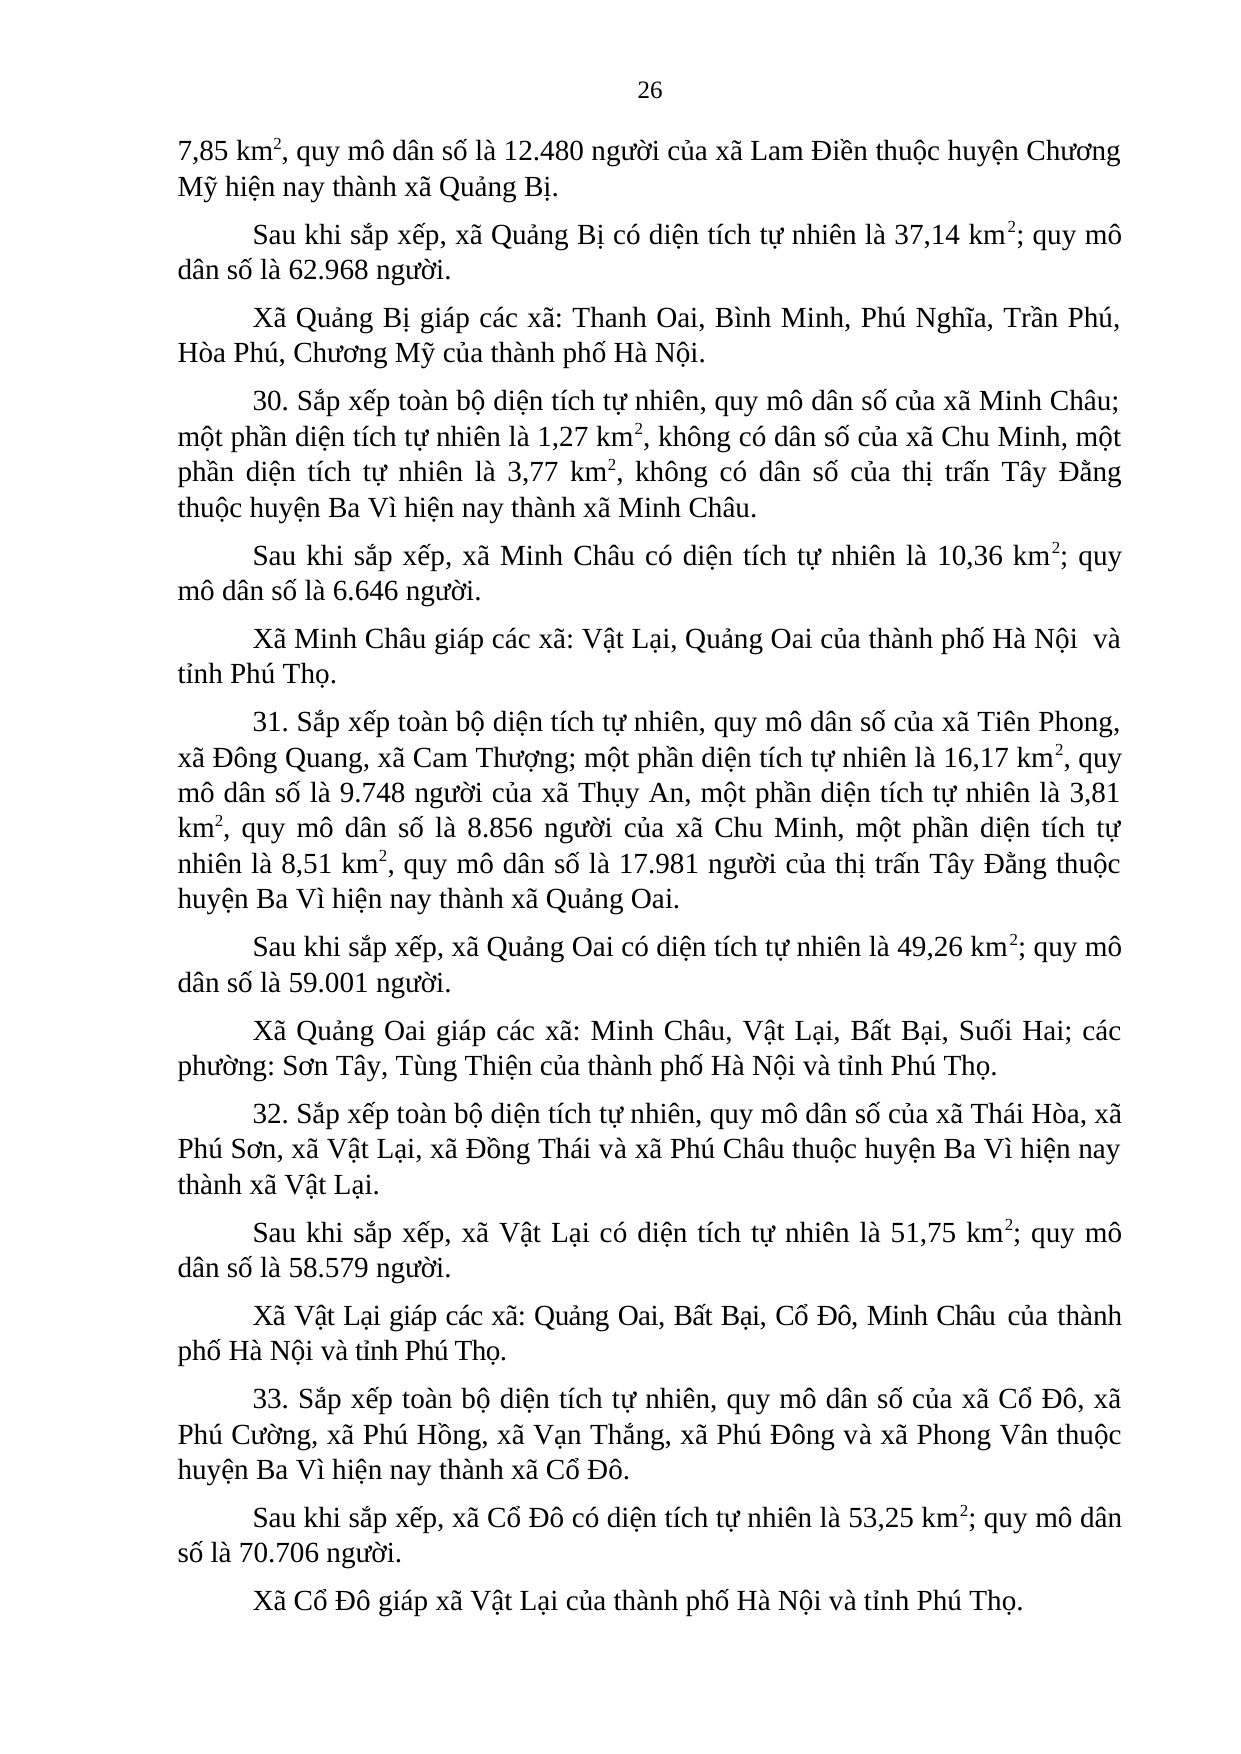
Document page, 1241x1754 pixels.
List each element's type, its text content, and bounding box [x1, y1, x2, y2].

text Xã Vật Lại giáp các xã: Quảng Oai, Bất Bại, Cổ Đô, Minh Châu của thành phố Hà Nội và tỉnh Phú Thọ. [177, 1297, 1122, 1368]
text Sau khi sắp xếp, xã Quảng Bị có diện tích tự nhiên là 37,14 km2; quy mô dân số là 62.968 người. [177, 216, 1122, 287]
text Sau khi sắp xếp, xã Vật Lại có diện tích tự nhiên là 51,75 km2; quy mô dân số là 58.579 người. [177, 1214, 1122, 1284]
text Xã Minh Châu giáp các xã: Vật Lại, Quảng Oai của thành phố Hà Nội và tỉnh Phú Thọ. [177, 620, 1122, 691]
text 33. Sắp xếp toàn bộ diện tích tự nhiên, quy mô dân số của xã Cổ Đô, xã Phú Cường, xã Phú Hồng, xã Vạn Thắng, xã Phú Đông và xã Phong Vân thuộc huyện Ba Vì hiện nay thành xã Cổ Đô. [177, 1380, 1122, 1487]
text Xã Quảng Bị giáp các xã: Thanh Oai, Bình Minh, Phú Nghĩa, Trần Phú, Hòa Phú, Chương Mỹ của thành phố Hà Nội. [177, 299, 1122, 370]
text Xã Cổ Đô giáp xã Vật Lại của thành phố Hà Nội và tỉnh Phú Thọ. [177, 1582, 1122, 1618]
text Xã Quảng Oai giáp các xã: Minh Châu, Vật Lại, Bất Bại, Suối Hai; các phường: Sơn Tây, Tùng Thiện của thành phố Hà Nội và tỉnh Phú Thọ. [177, 1012, 1122, 1082]
text 32. Sắp xếp toàn bộ diện tích tự nhiên, quy mô dân số của xã Thái Hòa, xã Phú Sơn, xã Vật Lại, xã Đồng Thái và xã Phú Châu thuộc huyện Ba Vì hiện nay thành xã Vật Lại. [177, 1095, 1122, 1201]
text 31. Sắp xếp toàn bộ diện tích tự nhiên, quy mô dân số của xã Tiên Phong, xã Đông Quang, xã Cam Thượng; một phần diện tích tự nhiên là 16,17 km2, quy mô dân số là 9.748 người của xã Thụy An, một phần diện tích tự nhiên là 3,81 km2, quy mô dân số là 8.856 người của xã Chu Minh, một phần diện tích tự nhiên là 8,51 km2, quy mô dân số là 17.981 người của thị trấn Tây Đằng thuộc huyện Ba Vì hiện nay thành xã Quảng Oai. [177, 703, 1122, 916]
text 30. Sắp xếp toàn bộ diện tích tự nhiên, quy mô dân số của xã Minh Châu; một phần diện tích tự nhiên là 1,27 km2, không có dân số của xã Chu Minh, một phần diện tích tự nhiên là 3,77 km2, không có dân số của thị trấn Tây Đằng thuộc huyện Ba Vì hiện nay thành xã Minh Châu. [177, 382, 1122, 524]
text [177, 132, 1122, 203]
text Sau khi sắp xếp, xã Quảng Oai có diện tích tự nhiên là 49,26 km2; quy mô dân số là 59.001 người. [177, 928, 1122, 999]
text Sau khi sắp xếp, xã Minh Châu có diện tích tự nhiên là 10,36 km2; quy mô dân số là 6.646 người. [177, 537, 1122, 607]
text Sau khi sắp xếp, xã Cổ Đô có diện tích tự nhiên là 53,25 km2; quy mô dân số là 70.706 người. [177, 1499, 1122, 1570]
